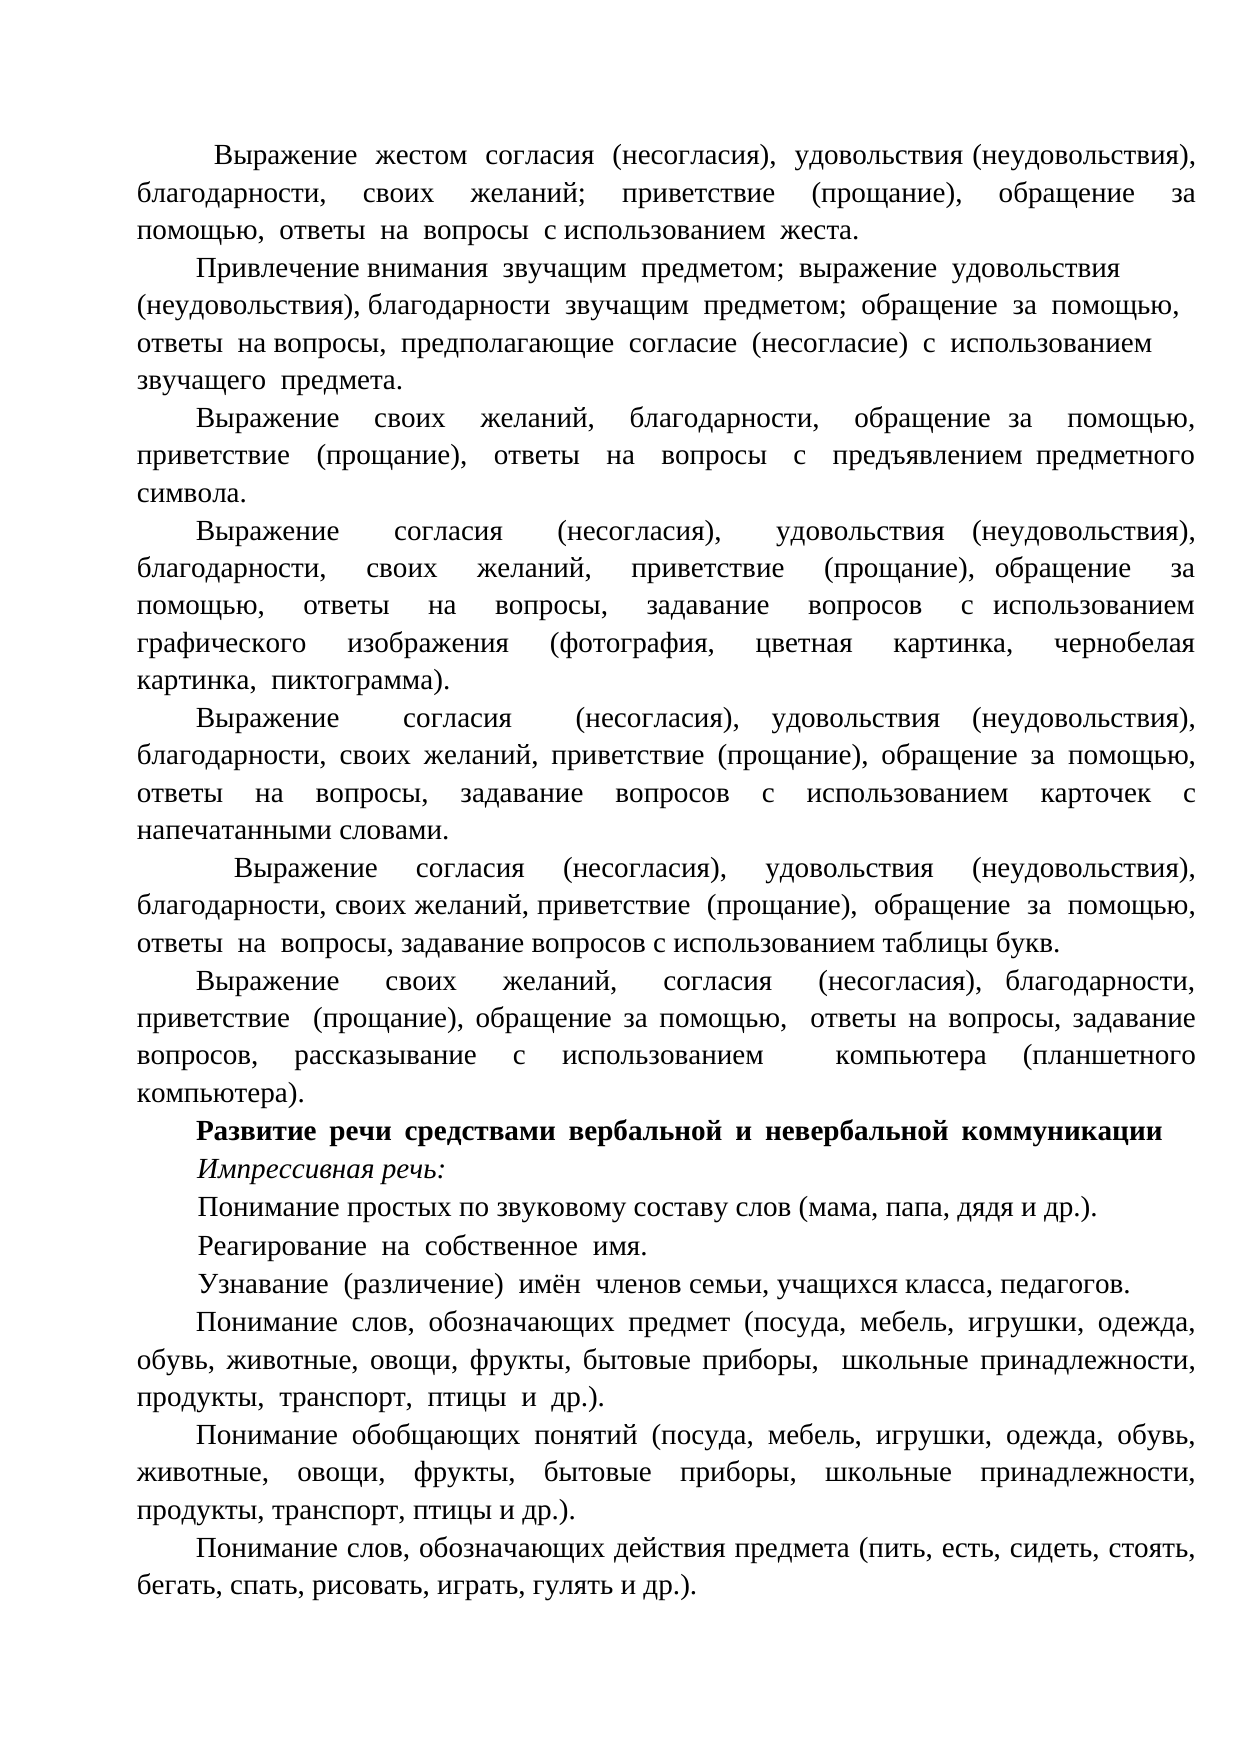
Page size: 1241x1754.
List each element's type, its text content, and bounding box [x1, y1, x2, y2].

text Привлечение внимания звучащим предметом; выражение удовольствия (неудовольствия), благодарности звучащим предметом; обращение за помощью, ответы на вопросы, предполагающие согласие (несогласие) с использованием звучащего предмета. [137, 250, 1197, 395]
text Узнавание (различение) имён членов семьи, учащихся класса, педагогов. [197, 1266, 1197, 1300]
text Выражение согласия (несогласия), удовольствия (неудовольствия), благодарности, своих желаний, приветствие (прощание), обращение за помощью, ответы на вопросы, задавание вопросов с использованием таблицы букв. [137, 850, 1197, 958]
text Выражение согласия (несогласия), удовольствия (неудовольствия), благодарности, своих желаний, приветствие (прощание), обращение за помощью, ответы на вопросы, задавание вопросов с использованием графического изображения (фотография, цветная картинка, чернобелая картинка, пиктограмма). [137, 513, 1197, 695]
text Выражение своих желаний, согласия (несогласия), благодарности, приветствие (прощание), обращение за помощью, ответы на вопросы, задавание вопросов, рассказывание с использованием компьютера (планшетного компьютера). [137, 963, 1197, 1108]
text Реагирование на собственное имя. [197, 1228, 1197, 1261]
text Понимание слов, обозначающих действия предмета (пить, есть, сидеть, стоять, бегать, спать, рисовать, играть, гулять и др.). [137, 1530, 1197, 1601]
text Понимание слов, обозначающих предмет (посуда, мебель, игрушки, одежда, обувь, животные, овощи, фрукты, бытовые приборы, школьные принадлежности, продукты, транспорт, птицы и др.). [137, 1304, 1197, 1412]
text Понимание обобщающих понятий (посуда, мебель, игрушки, одежда, обувь, животные, овощи, фрукты, бытовые приборы, школьные принадлежности, продукты, транспорт, птицы и др.). [137, 1417, 1197, 1525]
text Выражение жестом согласия (несогласия), удовольствия (неудовольствия), благодарности, своих желаний; приветствие (прощание), обращение за помощью, ответы на вопросы с использованием жеста. [137, 137, 1197, 245]
text Понимание простых по звуковому составу слов (мама, папа, дядя и др.). [197, 1189, 1197, 1223]
text Развитие речи средствами вербальной и невербальной коммуникации Импрессивная речь: [196, 1113, 1163, 1184]
text Выражение своих желаний, благодарности, обращение за помощью, приветствие (прощание), ответы на вопросы с предъявлением предметного символа. [137, 400, 1197, 508]
text Выражение согласия (несогласия), удовольствия (неудовольствия), благодарности, своих желаний, приветствие (прощание), обращение за помощью, ответы на вопросы, задавание вопросов с использованием карточек с напечатанными словами. [137, 700, 1197, 845]
